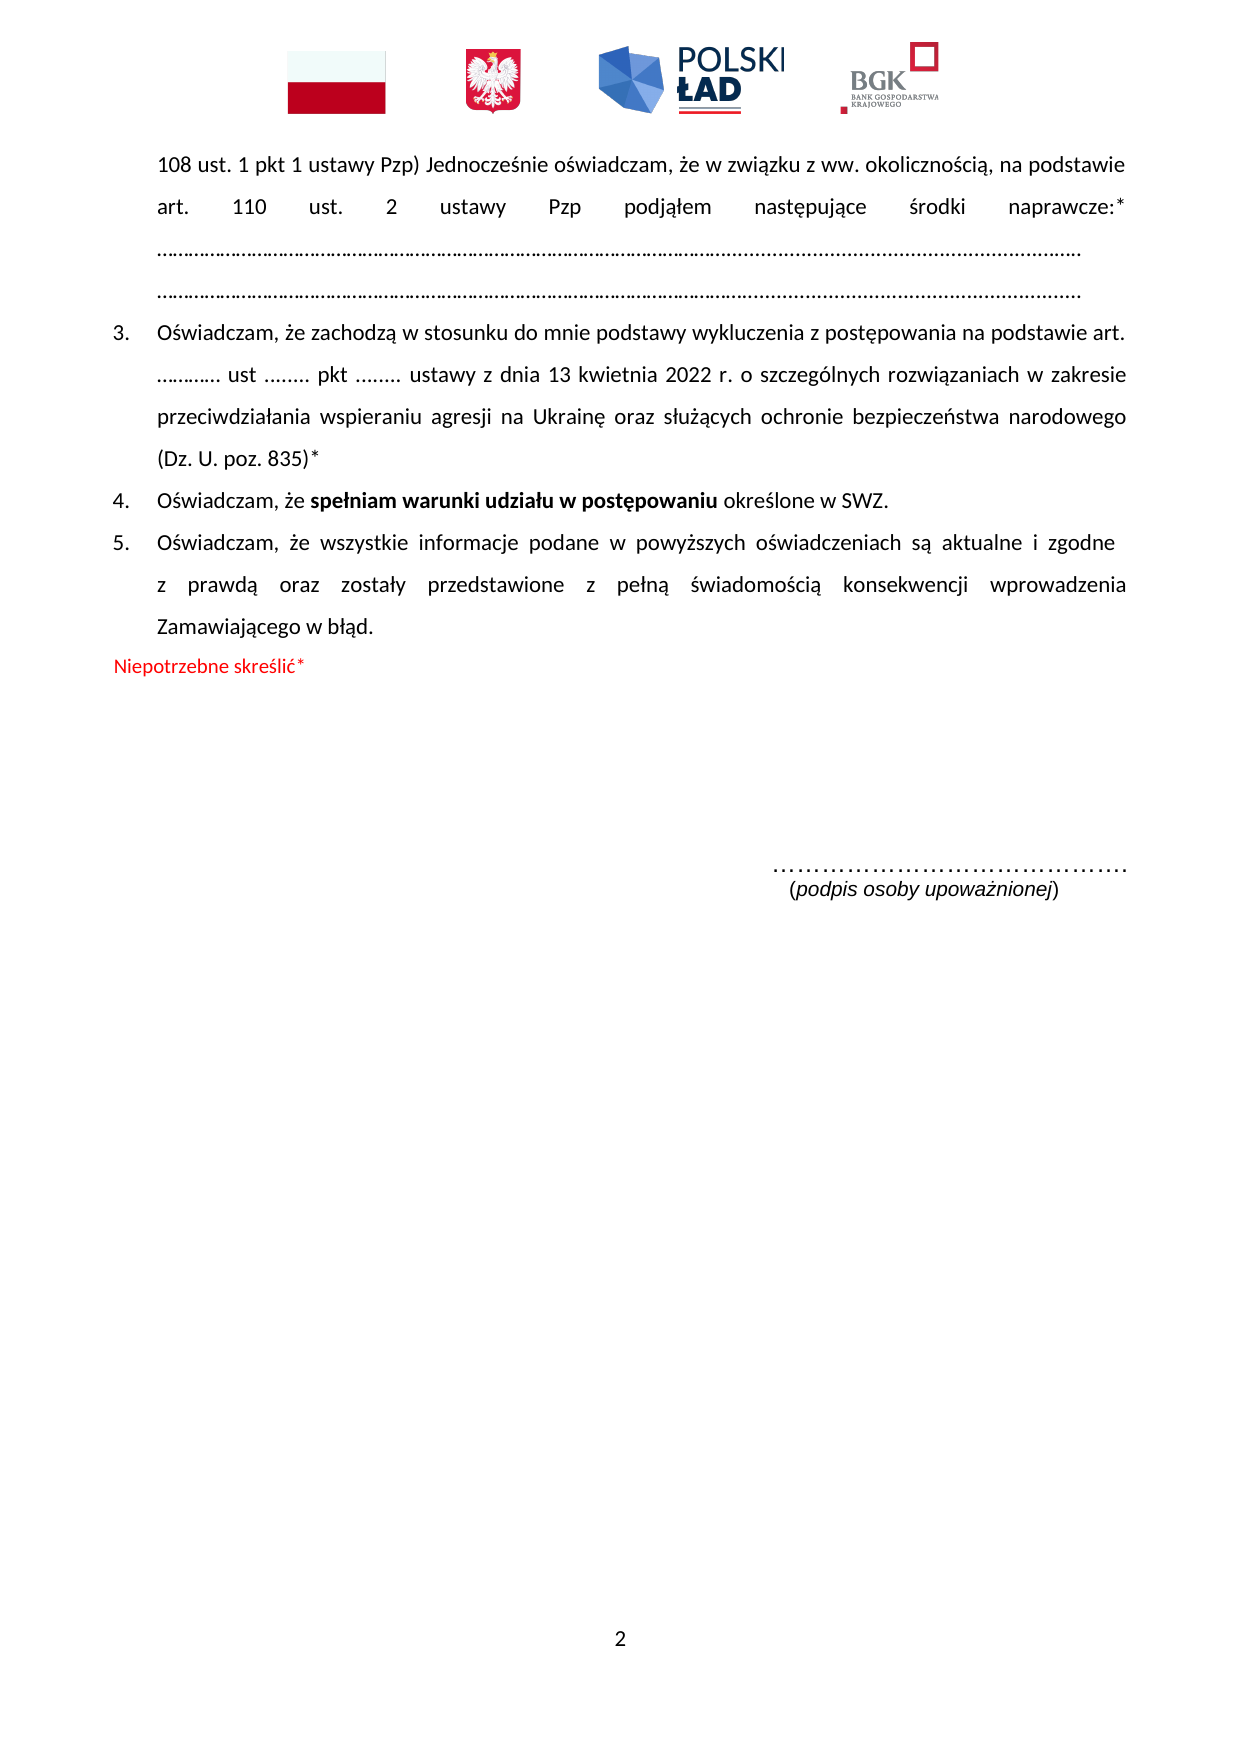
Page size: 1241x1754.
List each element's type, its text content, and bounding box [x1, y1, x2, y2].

text …………………………………………………………………………………………………........................................................... [157, 276, 1128, 304]
list Oświadczam, że zachodzą w stosunku do mnie podstawy wykluczenia z postępowania na podstawie art. ………… ust ........ pkt ........ ustawy z dnia 13 kwietnia 2022 r. o szczególnych rozwiązaniach w zakresie przeciwdziałania wspieraniu agresji na Ukrainę oraz służących ochronie bezpieczeństwa narodowego (Dz. U. poz. 835)* [112, 318, 1128, 472]
list Oświadczam, że spełniam warunki udziału w postępowaniu określone w SWZ. [112, 486, 1128, 514]
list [112, 150, 1128, 262]
picture [287, 51, 386, 114]
picture [840, 42, 939, 114]
picture [466, 49, 521, 114]
text Niepotrzebne skreślić* [113, 654, 1128, 679]
list Oświadczam, że wszystkie informacje podane w powyższych oświadczeniach są aktualne i zgodne z prawdą oraz zostały przedstawione z pełną świadomością konsekwencji wprowadzenia Zamawiającego w błąd. [112, 528, 1128, 640]
text ……………………………………. [112, 848, 1128, 877]
picture [598, 46, 784, 114]
text (podpis osoby upoważnionej) [702, 877, 1128, 901]
